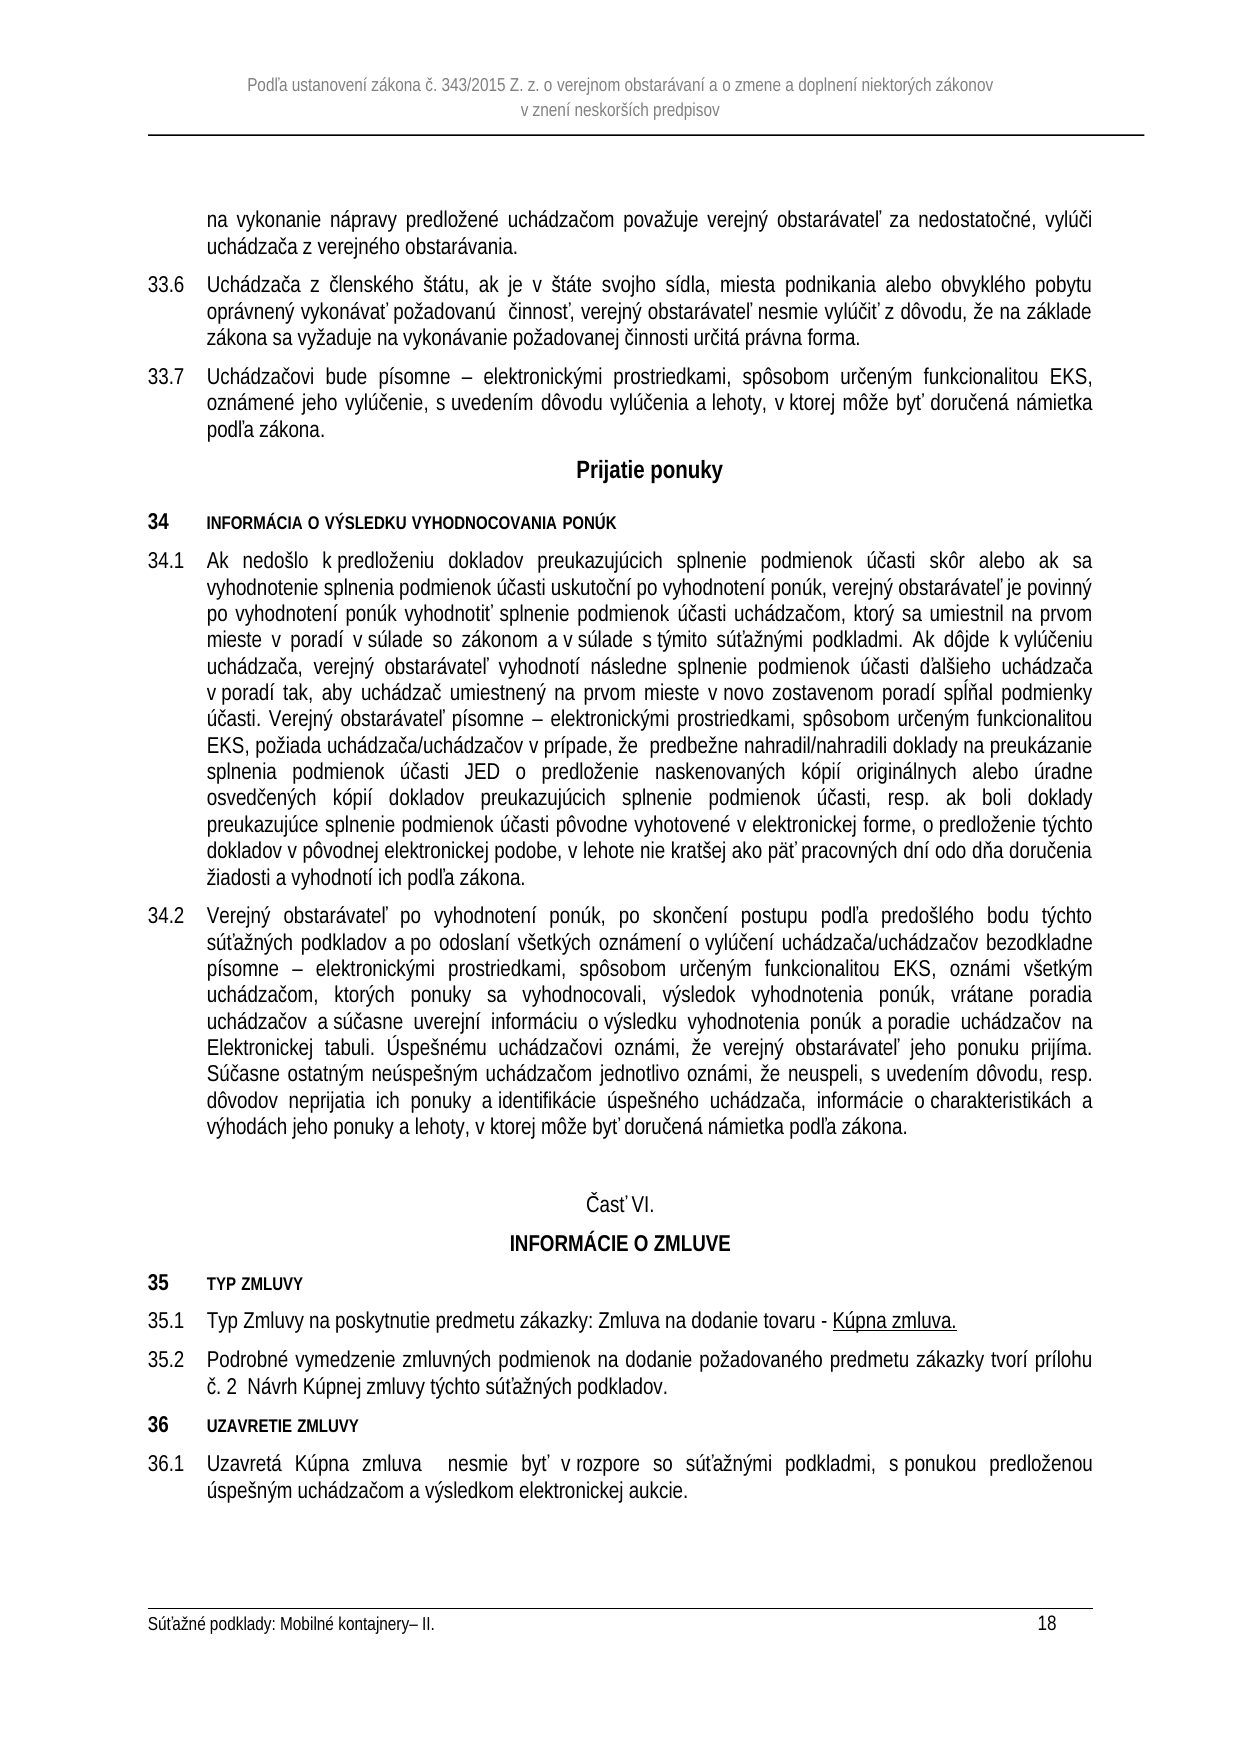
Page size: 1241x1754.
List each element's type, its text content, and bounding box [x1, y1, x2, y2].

list informácia o výsledku vyhodnocovania ponúk [148, 508, 1093, 535]
text Časť VI. [148, 1191, 1093, 1217]
list Uchádzača z členského štátu, ak je v štáte svojho sídla, miesta podnikania alebo obvyklého pobytu oprávnený vykonávať požadovanú činnosť, verejný obstarávateľ nesmie vylúčiť z dôvodu, že na základe zákona sa vyžaduje na vykonávanie požadovanej činnosti určitá právna forma. [148, 271, 1093, 351]
list Verejný obstarávateľ po vyhodnotení ponúk, po skončení postupu podľa predošlého bodu týchto súťažných podkladov a po odoslaní všetkých oznámení o vylúčení uchádzača/uchádzačov bezodkladne písomne – elektronickými prostriedkami, spôsobom určeným funkcionalitou EKS, oznámi všetkým uchádzačom, ktorých ponuky sa vyhodnocovali, výsledok vyhodnotenia ponúk, vrátane poradia uchádzačov a súčasne uverejní informáciu o výsledku vyhodnotenia ponúk a poradie uchádzačov na Elektronickej tabuli. Úspešnému uchádzačovi oznámi, že verejný obstarávateľ jeho ponuku prijíma. Súčasne ostatným neúspešným uchádzačom jednotlivo oznámi, že neuspeli, s uvedením dôvodu, resp. dôvodov neprijatia ich ponuky a identifikácie úspešného uchádzača, informácie o charakteristikách a výhodách jeho ponuky a lehoty, v ktorej môže byť doručená námietka podľa zákona. [148, 902, 1093, 1139]
text INFORMÁCIE O ZMLUVE [148, 1230, 1093, 1256]
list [148, 206, 1093, 259]
list Ak nedošlo k predloženiu dokladov preukazujúcich splnenie podmienok účasti skôr alebo ak sa vyhodnotenie splnenia podmienok účasti uskutoční po vyhodnotení ponúk, verejný obstarávateľ je povinný po vyhodnotení ponúk vyhodnotiť splnenie podmienok účasti uchádzačom, ktorý sa umiestnil na prvom mieste v poradí v súlade so zákonom a v súlade s týmito súťažnými podkladmi. Ak dôjde k vylúčeniu uchádzača, verejný obstarávateľ vyhodnotí následne splnenie podmienok účasti ďalšieho uchádzača v poradí tak, aby uchádzač umiestnený na prvom mieste v novo zostavenom poradí spĺňal podmienky účasti. Verejný obstarávateľ písomne – elektronickými prostriedkami, spôsobom určeným funkcionalitou EKS, požiada uchádzača/uchádzačov v prípade, že predbežne nahradil/nahradili doklady na preukázanie splnenia podmienok účasti JED o predloženie naskenovaných kópií originálnych alebo úradne osvedčených kópií dokladov preukazujúcich splnenie podmienok účasti, resp. ak boli doklady preukazujúce splnenie podmienok účasti pôvodne vyhotovené v elektronickej forme, o predloženie týchto dokladov v pôvodnej elektronickej podobe, v lehote nie kratšej ako päť pracovných dní odo dňa doručenia žiadosti a vyhodnotí ich podľa zákona. [148, 547, 1093, 890]
list Podrobné vymedzenie zmluvných podmienok na dodanie požadovaného predmetu zákazky tvorí prílohu č. 2 Návrh Kúpnej zmluvy týchto súťažných podkladov. [148, 1346, 1093, 1399]
list typ zmluvy [148, 1268, 1093, 1295]
list Typ Zmluvy na poskytnutie predmetu zákazky: Zmluva na dodanie tovaru - Kúpna zmluva. [148, 1307, 1093, 1334]
list uzavretie zmluvy [148, 1411, 1093, 1438]
text Prijatie ponuky [207, 454, 1093, 483]
list Uchádzačovi bude písomne – elektronickými prostriedkami, spôsobom určeným funkcionalitou EKS, oznámené jeho vylúčenie, s uvedením dôvodu vylúčenia a lehoty, v ktorej môže byť doručená námietka podľa zákona. [148, 363, 1093, 442]
text 36.1 Uzavretá Kúpna zmluva nesmie byť v rozpore so súťažnými podkladmi, s ponukou predloženou úspešným uchádzačom a výsledkom elektronickej aukcie. [148, 1450, 1093, 1503]
